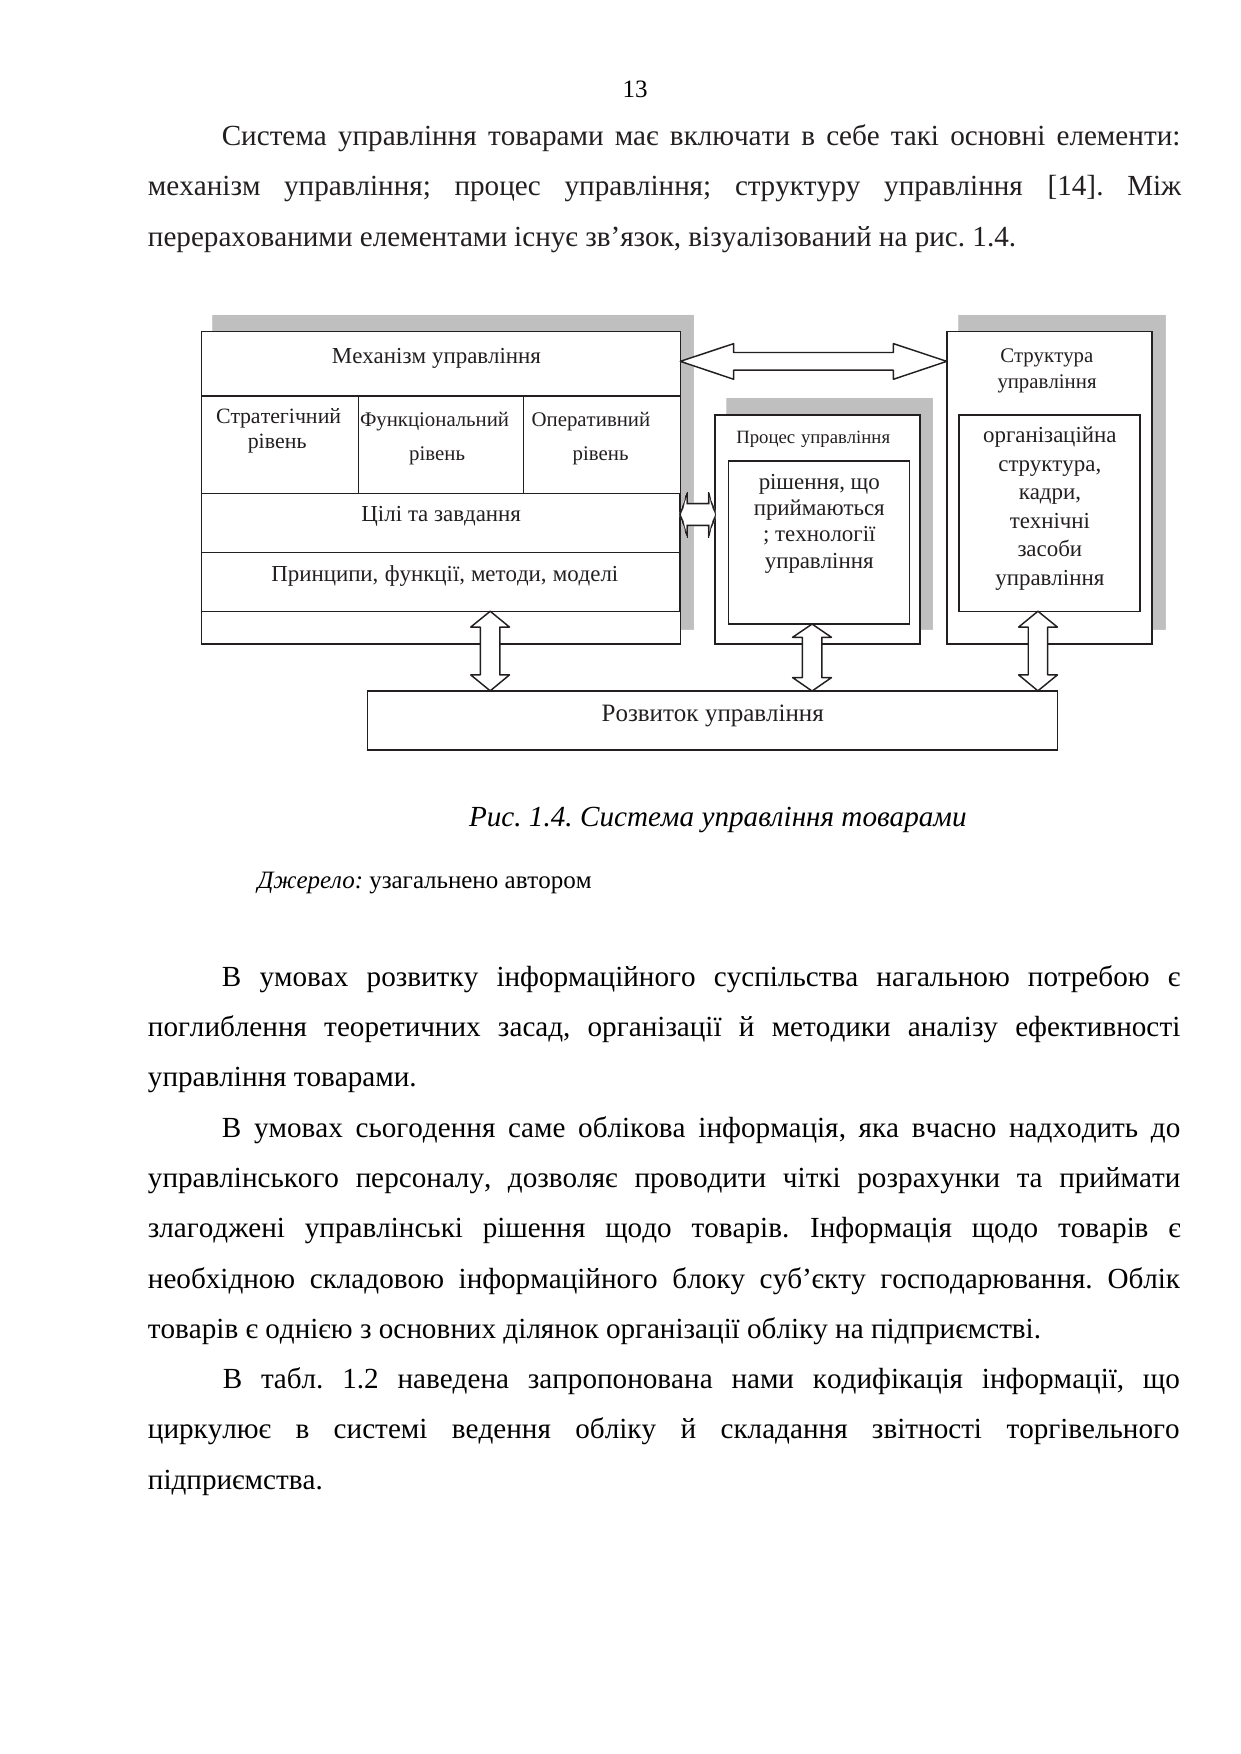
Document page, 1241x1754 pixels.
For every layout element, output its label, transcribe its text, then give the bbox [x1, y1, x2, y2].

picture [679, 363, 716, 630]
list Рис. 1.4. Система управління товарами [257, 799, 1181, 833]
text В умовах розвитку інформаційного суспільства нагальною потребою є поглиблення теоретичних засад, організації й методики аналізу ефективності управління товарами. [148, 959, 1181, 1093]
picture [212, 314, 694, 360]
list Джерело: узагальнено автором [257, 865, 1181, 894]
text Система управління товарами має включати в себе такі основні елементи: механізм управління; процес управління; структуру управління [14]. Між перерахованими елементами існує зв’язок, візуалізований на рис. 1.4. [148, 118, 1181, 252]
text В умовах сьогодення саме облікова інформація, яка вчасно надходить до управлінського персоналу, дозволяє проводити чіткі розрахунки та приймати злагоджені управлінські рішення щодо товарів. Інформація щодо товарів є необхідною складовою інформаційного блоку суб’єкту господарювання. Облік товарів є однією з основних ділянок організації обліку на підприємстві. [148, 1110, 1181, 1344]
text В табл. 1.2 наведена запропонована нами кодифікація інформації, що циркулює в системі ведення обліку й складання звітності торгівельного підприємства. [148, 1361, 1181, 1496]
picture [958, 314, 1166, 630]
picture [726, 397, 933, 630]
